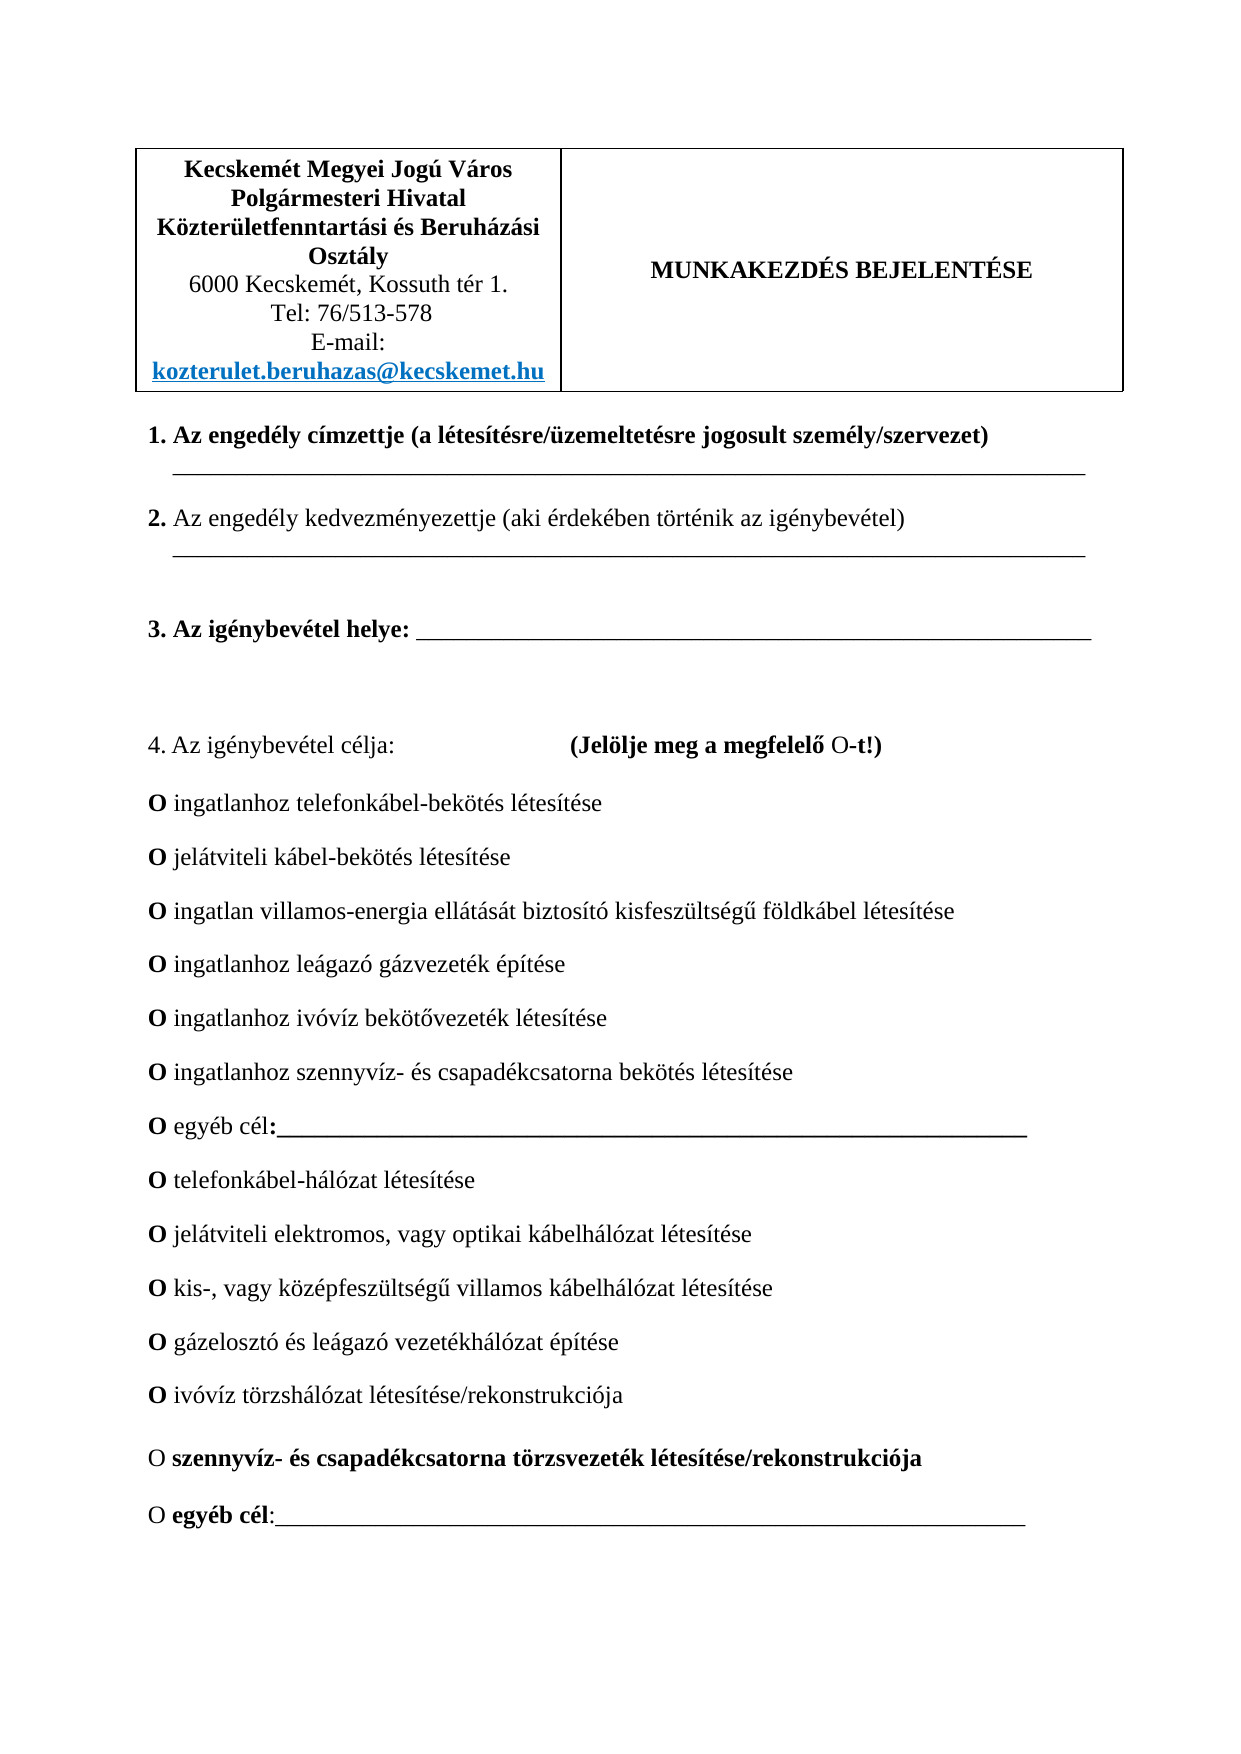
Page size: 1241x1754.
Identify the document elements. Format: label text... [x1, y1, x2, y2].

text O ivóvíz törzshálózat létesítése/rekonstrukciója [148, 1380, 1093, 1409]
text O jelátviteli elektromos, vagy optikai kábelhálózat létesítése [148, 1219, 1093, 1248]
text 2. Az engedély kedvezményezettje (aki érdekében történik az igénybevétel) [148, 503, 1093, 531]
text _________________________________________________________________________ [148, 449, 1093, 478]
subtitle O egyéb cél:____________________________________________________________ [148, 1501, 1093, 1529]
text O kis-, vagy középfeszültségű villamos kábelhálózat létesítése [148, 1273, 1093, 1301]
text O ingatlanhoz szennyvíz- és csapadékcsatorna bekötés létesítése [148, 1057, 1093, 1086]
table_header Kecskemét Megyei Jogú Város Polgármesteri Hivatal Közterületfenntartási és Beruházási Osztály 6000 Kecskemét, Kossuth tér 1. Tel: 76/513-578 E-mail: kozterulet.beruhazas@kecskemet.hu [137, 149, 560, 391]
table_header MUNKAKEZDÉS BEJELENTÉSE [562, 149, 1122, 391]
text 3. Az igénybevétel helye: ______________________________________________________ [148, 614, 1093, 643]
text _________________________________________________________________________ [148, 531, 1093, 560]
text 1. Az engedély címzettje (a létesítésre/üzemeltetésre jogosult személy/szervezet) [148, 420, 1093, 449]
text O jelátviteli kábel-bekötés létesítése [148, 842, 1093, 871]
subtitle O szennyvíz- és csapadékcsatorna törzsvezeték létesítése/rekonstrukciója [148, 1443, 1093, 1471]
text O telefonkábel-hálózat létesítése [148, 1165, 1093, 1194]
text O ingatlanhoz telefonkábel-bekötés létesítése [148, 788, 1093, 817]
subtitle 4. Az igénybevétel célja: (Jelölje meg a megfelelő O-t!) [148, 730, 1160, 759]
text O ingatlanhoz ivóvíz bekötővezeték létesítése [148, 1003, 1093, 1032]
text O egyéb cél:____________________________________________________________ [148, 1111, 1093, 1140]
text O gázelosztó és leágazó vezetékhálózat építése [148, 1327, 1093, 1355]
text O ingatlanhoz leágazó gázvezeték építése [148, 949, 1093, 978]
text O ingatlan villamos-energia ellátását biztosító kisfeszültségű földkábel létesítése [148, 896, 1093, 924]
